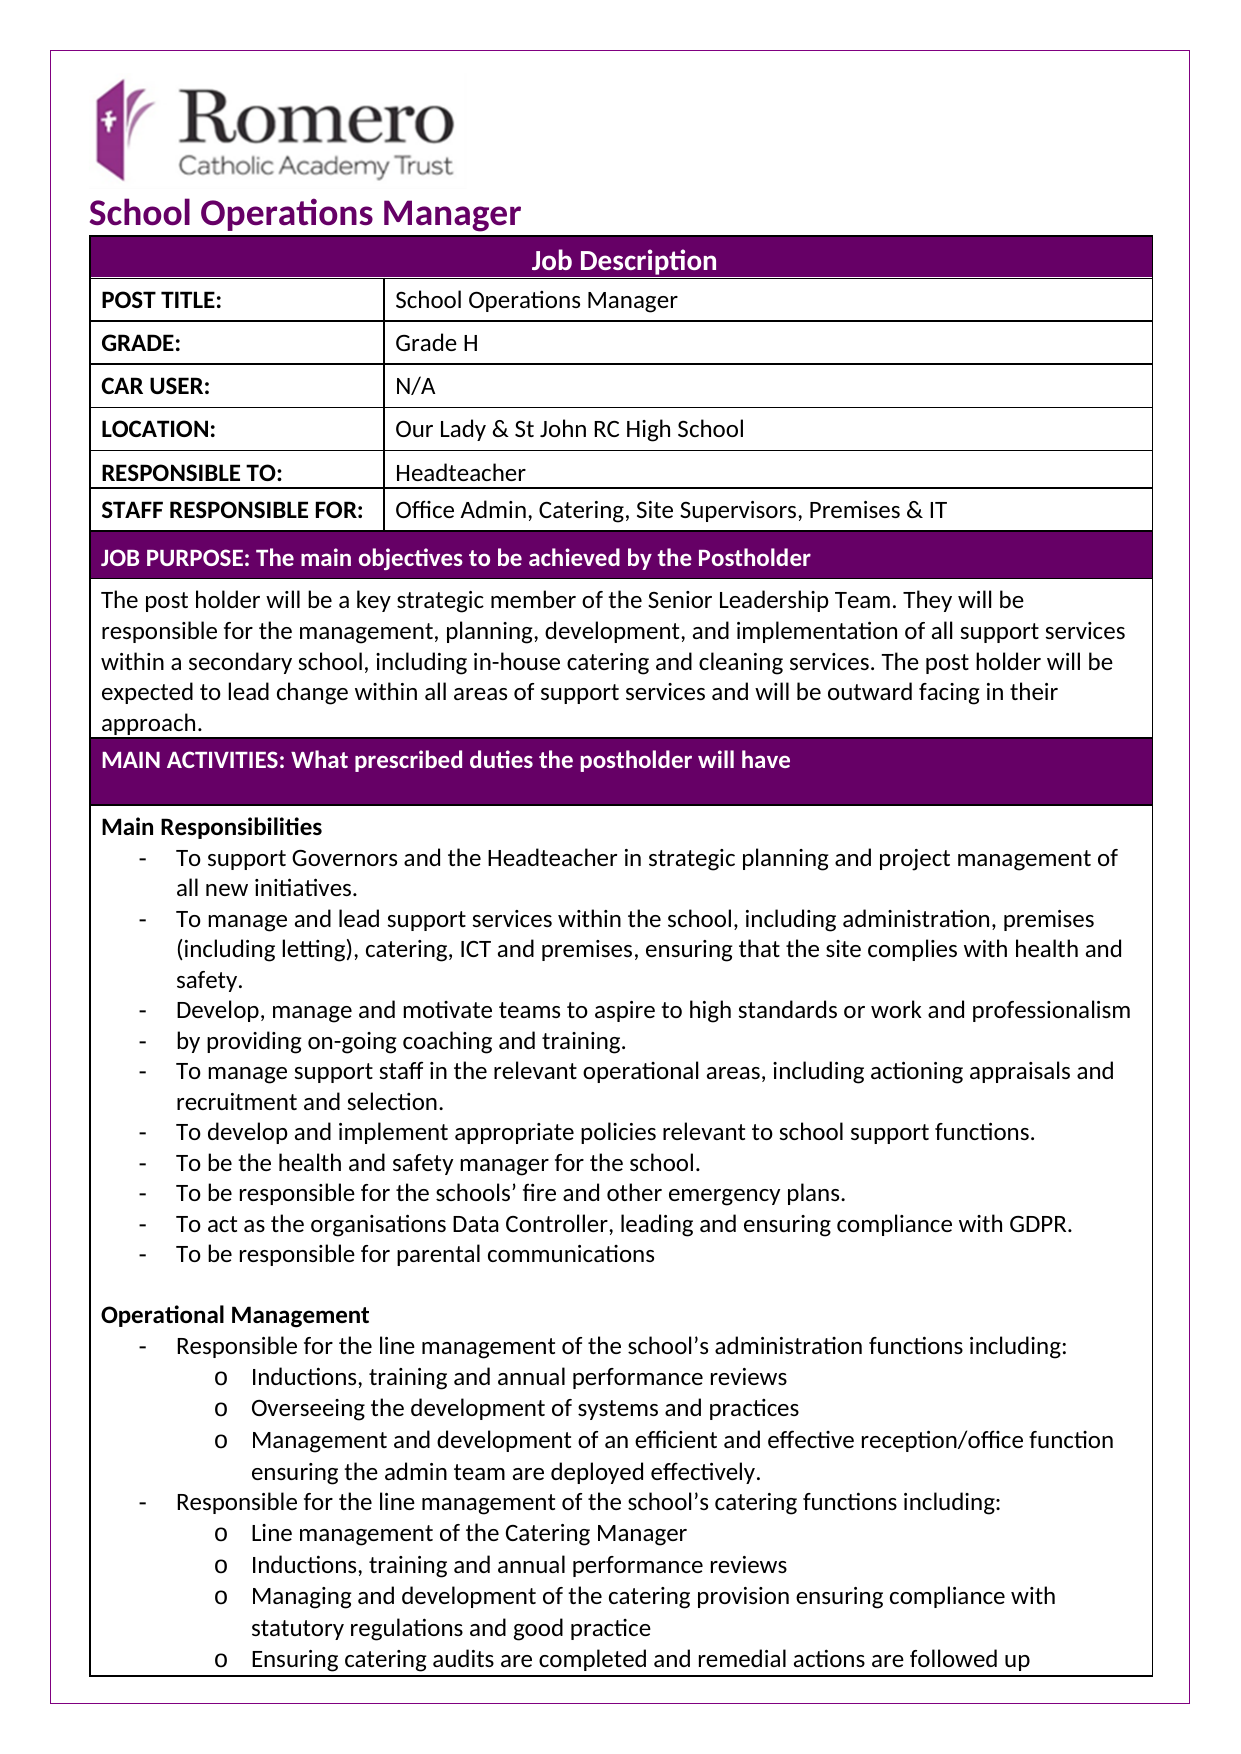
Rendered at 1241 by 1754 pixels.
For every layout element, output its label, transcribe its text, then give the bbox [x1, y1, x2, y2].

table_cell The post holder will be a key strategic member of the Senior Leadership Team. They will be responsible for the management, planning, development, and implementation of all support services within a secondary school, including in-house catering and cleaning services. The post holder will be expected to lead change within all areas of support services and will be outward facing in their approach. [91, 579, 1152, 737]
table_cell JOB PURPOSE: The main objectives to be achieved by the Postholder [91, 532, 1152, 578]
table_cell Headteacher [385, 451, 1152, 487]
table_cell CAR USER: [91, 365, 383, 407]
table_cell STAFF RESPONSIBLE FOR: [91, 489, 383, 530]
table_cell N/A [385, 365, 1152, 407]
table_cell GRADE: [91, 322, 383, 363]
table_cell LOCATION: [91, 408, 383, 450]
table_cell Our Lady & St John RC High School [385, 408, 1152, 450]
table_header Job Description [91, 237, 1152, 277]
text School Operations Manager [89, 103, 1139, 235]
table_cell Grade H [385, 322, 1152, 363]
table_cell Office Admin, Catering, Site Supervisors, Premises & IT [385, 489, 1152, 530]
picture [88, 73, 468, 190]
table_cell School Operations Manager [385, 279, 1152, 320]
table_cell POST TITLE: [91, 279, 383, 320]
table_cell MAIN ACTIVITIES: What prescribed duties the postholder will have [91, 739, 1152, 804]
table_cell RESPONSIBLE TO: [91, 451, 383, 487]
